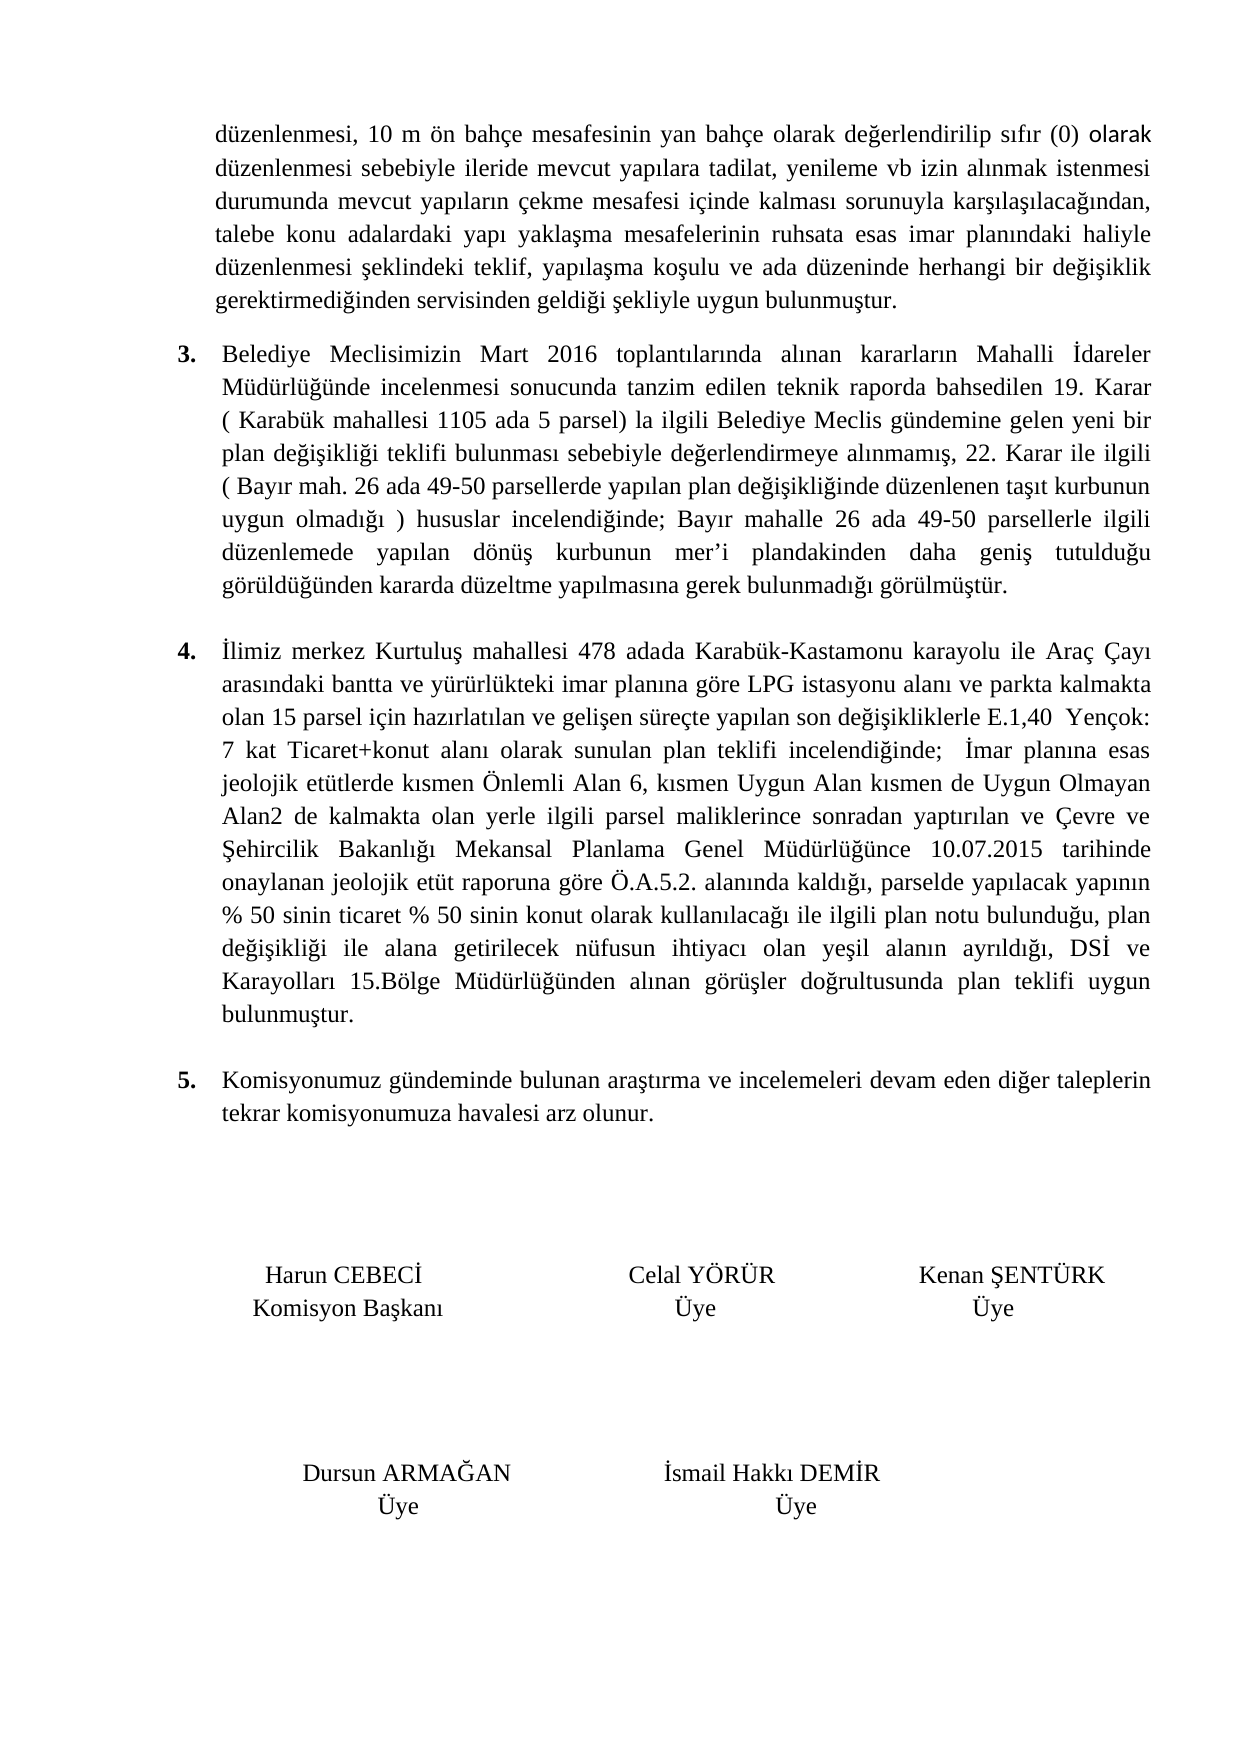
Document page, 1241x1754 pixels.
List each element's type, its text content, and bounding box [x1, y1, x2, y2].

list Komisyon Başkanı Üye Üye [252, 1293, 1204, 1322]
list Dursun ARMAĞAN İsmail Hakkı DEMİR [252, 1458, 1204, 1487]
list Üye Üye [252, 1491, 1204, 1520]
list İlimiz merkez Kurtuluş mahallesi 478 adada Karabük-Kastamonu karayolu ile Araç Çayı arasındaki bantta ve yürürlükteki imar planına göre LPG istasyonu alanı ve parkta kalmakta olan 15 parsel için hazırlatılan ve gelişen süreçte yapılan son değişikliklerle E.1,40 Yençok: 7 kat Ticaret+konut alanı olarak sunulan plan teklifi incelendiğinde; İmar planına esas jeolojik etütlerde kısmen Önlemli Alan 6, kısmen Uygun Alan kısmen de Uygun Olmayan Alan2 de kalmakta olan yerle ilgili parsel maliklerince sonradan yaptırılan ve Çevre ve Şehircilik Bakanlığı Mekansal Planlama Genel Müdürlüğünce 10.07.2015 tarihinde onaylanan jeolojik etüt raporuna göre Ö.A.5.2. alanında kaldığı, parselde yapılacak yapının % 50 sinin ticaret % 50 sinin konut olarak kullanılacağı ile ilgili plan notu bulunduğu, plan değişikliği ile alana getirilecek nüfusun ihtiyacı olan yeşil alanın ayrıldığı, DSİ ve Karayolları 15.Bölge Müdürlüğünden alınan görüşler doğrultusunda plan teklifi uygun bulunmuştur. [177, 636, 1152, 1028]
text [177, 118, 1152, 314]
list Harun CEBECİ Celal YÖRÜR Kenan ŞENTÜRK [252, 1260, 1204, 1289]
list Komisyonumuz gündeminde bulunan araştırma ve incelemeleri devam eden diğer taleplerin tekrar komisyonumuza havalesi arz olunur. [177, 1065, 1152, 1127]
list Belediye Meclisimizin Mart 2016 toplantılarında alınan kararların Mahalli İdareler Müdürlüğünde incelenmesi sonucunda tanzim edilen teknik raporda bahsedilen 19. Karar ( Karabük mahallesi 1105 ada 5 parsel) la ilgili Belediye Meclis gündemine gelen yeni bir plan değişikliği teklifi bulunması sebebiyle değerlendirmeye alınmamış, 22. Karar ile ilgili ( Bayır mah. 26 ada 49-50 parsellerde yapılan plan değişikliğinde düzenlenen taşıt kurbunun uygun olmadığı ) hususlar incelendiğinde; Bayır mahalle 26 ada 49-50 parsellerle ilgili düzenlemede yapılan dönüş kurbunun mer’i plandakinden daha geniş tutulduğu görüldüğünden kararda düzeltme yapılmasına gerek bulunmadığı görülmüştür. [177, 339, 1152, 599]
